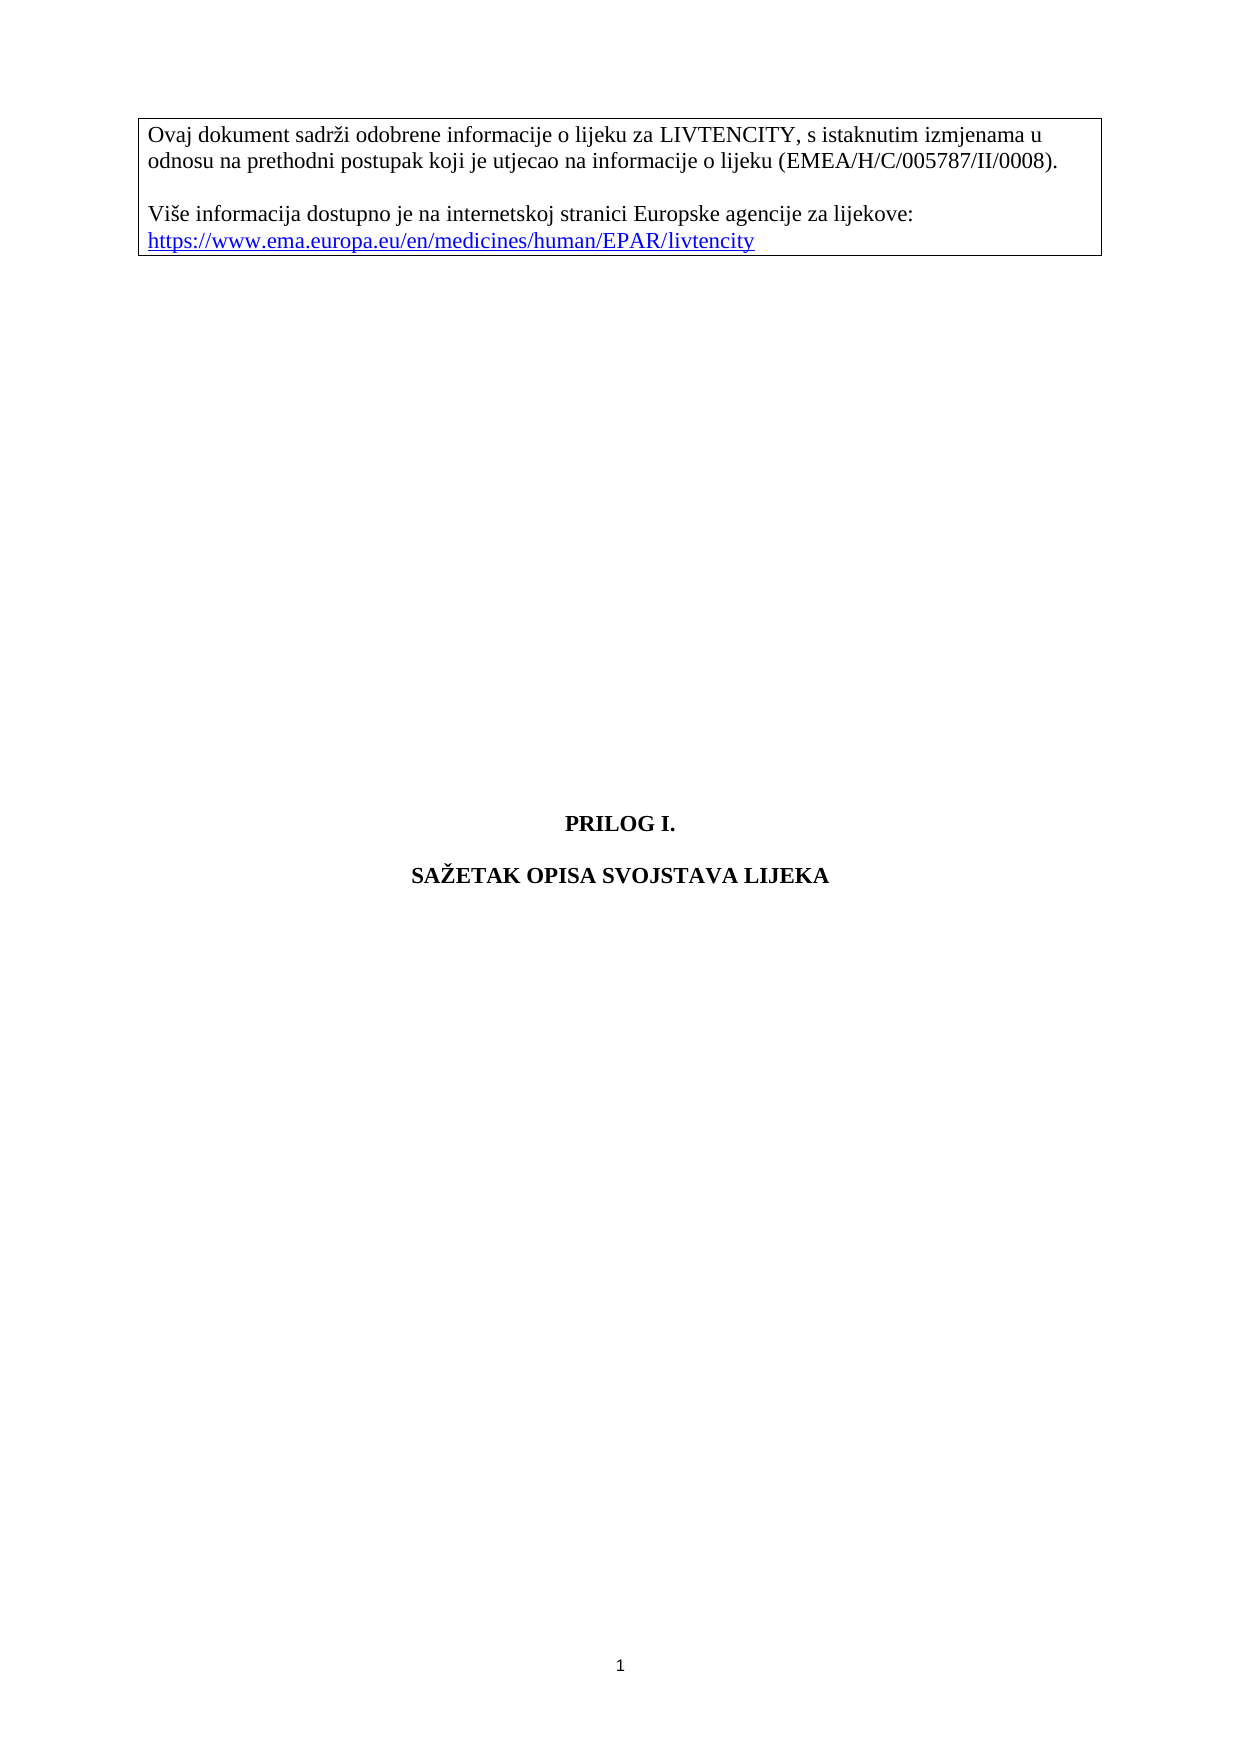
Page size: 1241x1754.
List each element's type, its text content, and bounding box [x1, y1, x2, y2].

text SAŽETAK OPISA SVOJSTAVA LIJEKA [148, 862, 1092, 889]
text PRILOG I. [148, 809, 1092, 836]
text Više informacija dostupno je na internetskoj stranici Europske agencije za lijekove: https://www.ema.europa.eu/en/medicines/human/EPAR/livtencity [139, 197, 1101, 255]
text Ovaj dokument sadrži odobrene informacije o lijeku za LIVTENCITY, s istaknutim izmjenama u odnosu na prethodni postupak koji je utjecao na informacije o lijeku (EMEA/H/C/005787/II/0008). [139, 119, 1101, 174]
